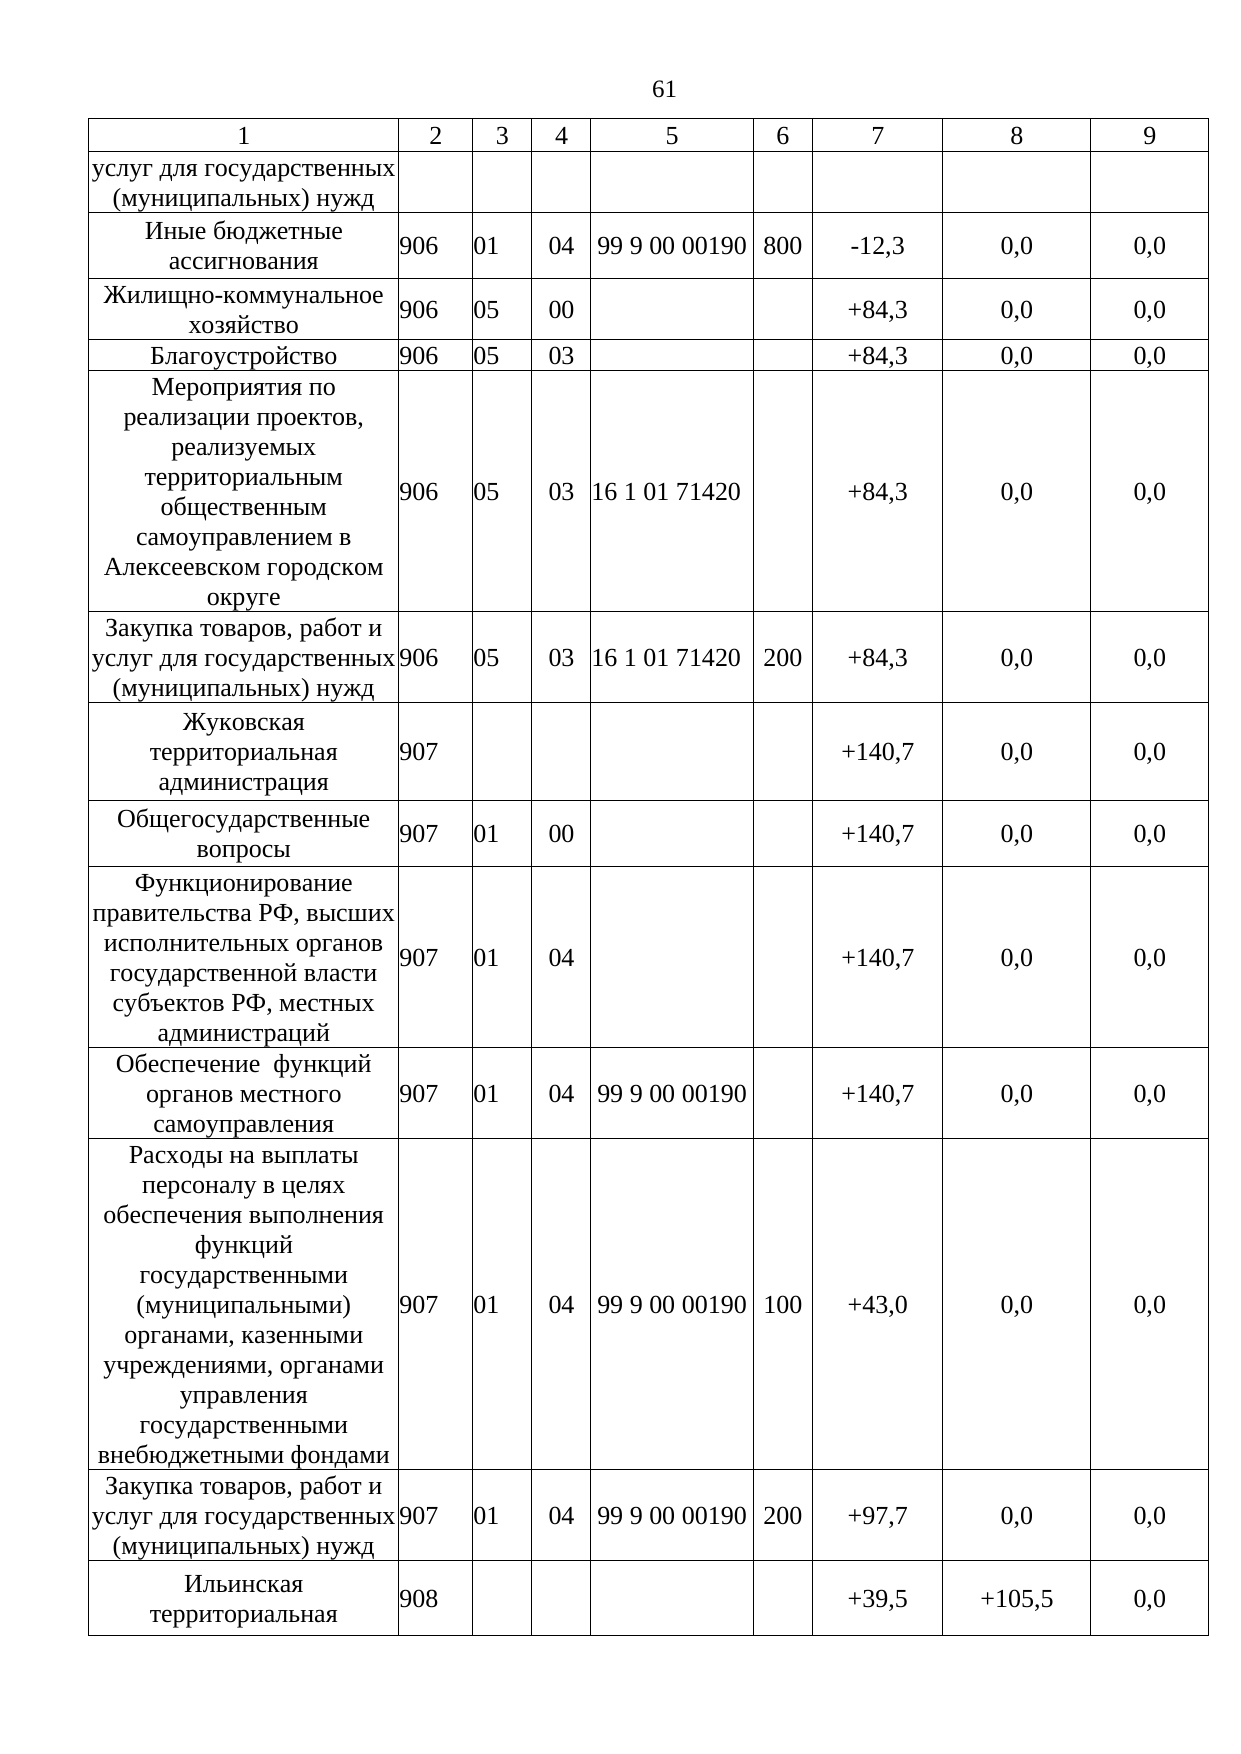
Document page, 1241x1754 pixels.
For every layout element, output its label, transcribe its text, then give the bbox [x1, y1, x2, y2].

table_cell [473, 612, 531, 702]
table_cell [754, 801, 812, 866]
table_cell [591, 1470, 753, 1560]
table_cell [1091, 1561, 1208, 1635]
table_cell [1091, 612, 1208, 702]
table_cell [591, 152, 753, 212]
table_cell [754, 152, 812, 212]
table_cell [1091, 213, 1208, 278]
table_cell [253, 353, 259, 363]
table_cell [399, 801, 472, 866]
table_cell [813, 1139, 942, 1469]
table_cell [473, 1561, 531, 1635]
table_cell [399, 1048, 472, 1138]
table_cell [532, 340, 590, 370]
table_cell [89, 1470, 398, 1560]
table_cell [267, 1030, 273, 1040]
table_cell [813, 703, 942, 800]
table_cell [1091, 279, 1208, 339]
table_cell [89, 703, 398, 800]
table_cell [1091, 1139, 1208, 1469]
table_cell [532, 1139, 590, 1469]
table_header 7 [813, 119, 942, 151]
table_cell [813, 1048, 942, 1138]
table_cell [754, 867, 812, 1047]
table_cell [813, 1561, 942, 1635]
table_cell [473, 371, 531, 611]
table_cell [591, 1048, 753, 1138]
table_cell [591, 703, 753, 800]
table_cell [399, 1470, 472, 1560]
table_header 6 [754, 119, 812, 151]
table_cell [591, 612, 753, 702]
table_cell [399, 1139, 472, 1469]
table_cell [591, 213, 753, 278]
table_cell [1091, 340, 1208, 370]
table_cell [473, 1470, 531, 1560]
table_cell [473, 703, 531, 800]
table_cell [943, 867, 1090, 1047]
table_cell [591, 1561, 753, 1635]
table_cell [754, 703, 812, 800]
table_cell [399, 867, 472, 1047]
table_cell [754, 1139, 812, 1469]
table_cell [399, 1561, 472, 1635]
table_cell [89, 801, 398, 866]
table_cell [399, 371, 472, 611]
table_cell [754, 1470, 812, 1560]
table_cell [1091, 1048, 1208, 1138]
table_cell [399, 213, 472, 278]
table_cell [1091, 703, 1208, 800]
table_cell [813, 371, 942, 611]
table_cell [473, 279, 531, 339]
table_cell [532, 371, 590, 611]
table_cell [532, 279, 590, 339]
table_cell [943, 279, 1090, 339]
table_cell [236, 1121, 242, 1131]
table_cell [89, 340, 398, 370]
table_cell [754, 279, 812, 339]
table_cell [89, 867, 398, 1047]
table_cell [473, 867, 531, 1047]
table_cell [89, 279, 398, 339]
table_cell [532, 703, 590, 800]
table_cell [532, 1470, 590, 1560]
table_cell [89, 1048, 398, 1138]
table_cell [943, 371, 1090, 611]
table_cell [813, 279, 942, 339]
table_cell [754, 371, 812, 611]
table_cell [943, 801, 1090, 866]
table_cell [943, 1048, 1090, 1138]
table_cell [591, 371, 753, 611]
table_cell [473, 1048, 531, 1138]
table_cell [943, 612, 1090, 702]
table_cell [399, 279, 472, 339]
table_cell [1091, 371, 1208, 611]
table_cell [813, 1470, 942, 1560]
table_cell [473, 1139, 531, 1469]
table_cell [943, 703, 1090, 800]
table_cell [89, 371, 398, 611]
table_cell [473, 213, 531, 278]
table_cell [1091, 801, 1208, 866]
table_header 9 [1091, 119, 1208, 151]
table_header 3 [473, 119, 531, 151]
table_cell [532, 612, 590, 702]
table_header 8 [943, 119, 1090, 151]
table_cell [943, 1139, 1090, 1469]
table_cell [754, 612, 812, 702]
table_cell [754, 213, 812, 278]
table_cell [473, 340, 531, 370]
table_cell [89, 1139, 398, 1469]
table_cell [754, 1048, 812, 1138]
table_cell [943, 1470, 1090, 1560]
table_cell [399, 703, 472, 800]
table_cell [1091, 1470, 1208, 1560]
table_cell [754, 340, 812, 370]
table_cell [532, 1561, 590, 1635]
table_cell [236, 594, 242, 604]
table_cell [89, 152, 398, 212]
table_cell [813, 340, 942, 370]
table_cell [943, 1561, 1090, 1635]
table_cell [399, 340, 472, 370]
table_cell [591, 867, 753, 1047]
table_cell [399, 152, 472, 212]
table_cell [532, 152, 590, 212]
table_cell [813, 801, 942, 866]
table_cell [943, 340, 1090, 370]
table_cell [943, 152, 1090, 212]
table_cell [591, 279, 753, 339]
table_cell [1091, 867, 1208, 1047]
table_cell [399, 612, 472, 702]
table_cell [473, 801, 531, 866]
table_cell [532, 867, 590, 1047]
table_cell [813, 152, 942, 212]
table_header 5 [591, 119, 753, 151]
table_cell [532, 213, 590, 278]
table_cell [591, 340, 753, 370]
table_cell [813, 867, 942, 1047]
table_header 1 [89, 119, 398, 151]
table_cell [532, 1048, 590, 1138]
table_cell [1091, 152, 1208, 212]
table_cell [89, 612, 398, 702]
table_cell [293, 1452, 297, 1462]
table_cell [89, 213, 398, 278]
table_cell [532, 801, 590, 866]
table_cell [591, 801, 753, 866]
table_header 2 [399, 119, 472, 151]
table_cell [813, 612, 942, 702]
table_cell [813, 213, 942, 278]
table_header 4 [532, 119, 590, 151]
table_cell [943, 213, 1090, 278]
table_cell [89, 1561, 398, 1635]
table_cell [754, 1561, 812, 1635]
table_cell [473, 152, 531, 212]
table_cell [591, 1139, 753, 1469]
